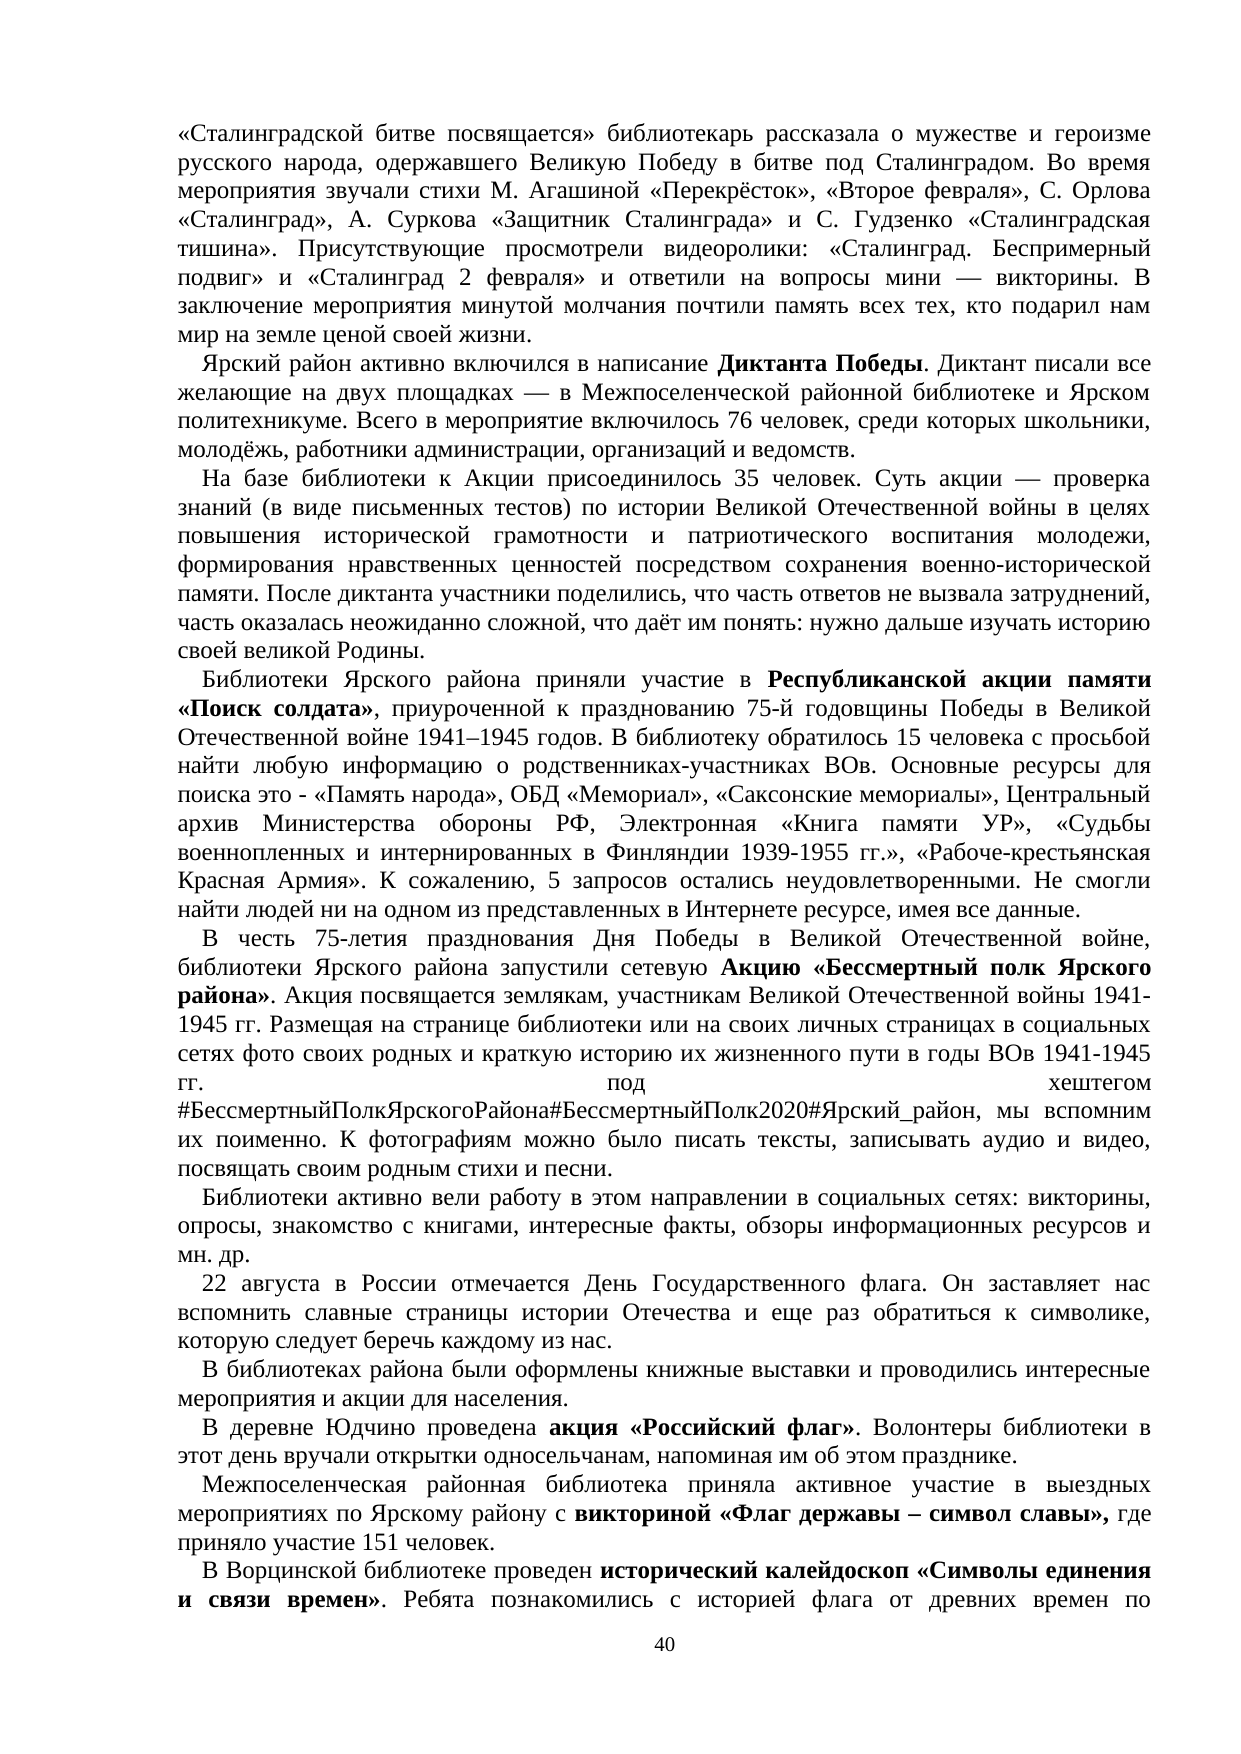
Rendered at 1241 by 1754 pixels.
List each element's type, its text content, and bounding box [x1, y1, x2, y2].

text Ярский район активно включился в написание Диктанта Победы. Диктант писали все желающие на двух площадках — в Межпоселенческой районной библиотеке и Ярском политехникуме. Всего в мероприятие включилось 76 человек, среди которых школьники, молодёжь, работники администрации, организаций и ведомств. [177, 348, 1152, 463]
text Межпоселенческая районная библиотека приняла активное участие в выездных мероприятиях по Ярскому району с викториной «Флаг державы – символ славы», где приняло участие 151 человек. [177, 1469, 1152, 1556]
text 22 августа в России отмечается День Государственного флага. Он заставляет нас вспомнить славные страницы истории Отечества и еще раз обратиться к символике, которую следует беречь каждому из нас. [177, 1268, 1152, 1354]
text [177, 1556, 1152, 1613]
text На базе библиотеки к Акции присоединилось 35 человек. Суть акции — проверка знаний (в виде письменных тестов) по истории Великой Отечественной войны в целях повышения исторической грамотности и патриотического воспитания молодежи, формирования нравственных ценностей посредством сохранения военно-исторической памяти. После диктанта участники поделились, что часть ответов не вызвала затруднений, часть оказалась неожиданно сложной, что даёт им понять: нужно дальше изучать историю своей великой Родины. [177, 463, 1152, 664]
text В деревне Юдчино проведена акция «Российский флаг». Волонтеры библиотеки в этот день вручали открытки односельчанам, напоминая им об этом празднике. [177, 1412, 1152, 1469]
text В библиотеках района были оформлены книжные выставки и проводились интересные мероприятия и акции для населения. [177, 1354, 1152, 1412]
text Библиотеки Ярского района приняли участие в Республиканской акции памяти «Поиск солдата», приуроченной к празднованию 75-й годовщины Победы в Великой Отечественной войне 1941‒1945 годов. В библиотеку обратилось 15 человека с просьбой найти любую информацию о родственниках-участниках ВОв. Основные ресурсы для поиска это - «Память народа», ОБД «Мемориал», «Саксонские мемориалы», Центральный архив Министерства обороны РФ, Электронная «Книга памяти УР», «Судьбы военнопленных и интернированных в Финляндии 1939-1955 гг.», «Рабоче-крестьянская Красная Армия». К сожалению, 5 запросов остались неудовлетворенными. Не смогли найти людей ни на одном из представленных в Интернете ресурсе, имея все данные. [177, 664, 1152, 923]
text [177, 118, 1152, 348]
text В честь 75-летия празднования Дня Победы в Великой Отечественной войне, библиотеки Ярского района запустили сетевую Акцию «Бессмертный полк Ярского района». Акция посвящается землякам, участникам Великой Отечественной войны 1941-1945 гг. Размещая на странице библиотеки или на своих личных страницах в социальных сетях фото своих родных и краткую историю их жизненного пути в годы ВОв 1941-1945 гг. под хештегом #БессмертныйПолкЯрскогоРайона#БессмертныйПолк2020#Ярский_район, мы вспомним их поименно. К фотографиям можно было писать тексты, записывать аудио и видео, посвящать своим родным стихи и песни. [177, 923, 1152, 1182]
text Библиотеки активно вели работу в этом направлении в социальных сетях: викторины, опросы, знакомство с книгами, интересные факты, обзоры информационных ресурсов и мн. др. [177, 1182, 1152, 1268]
